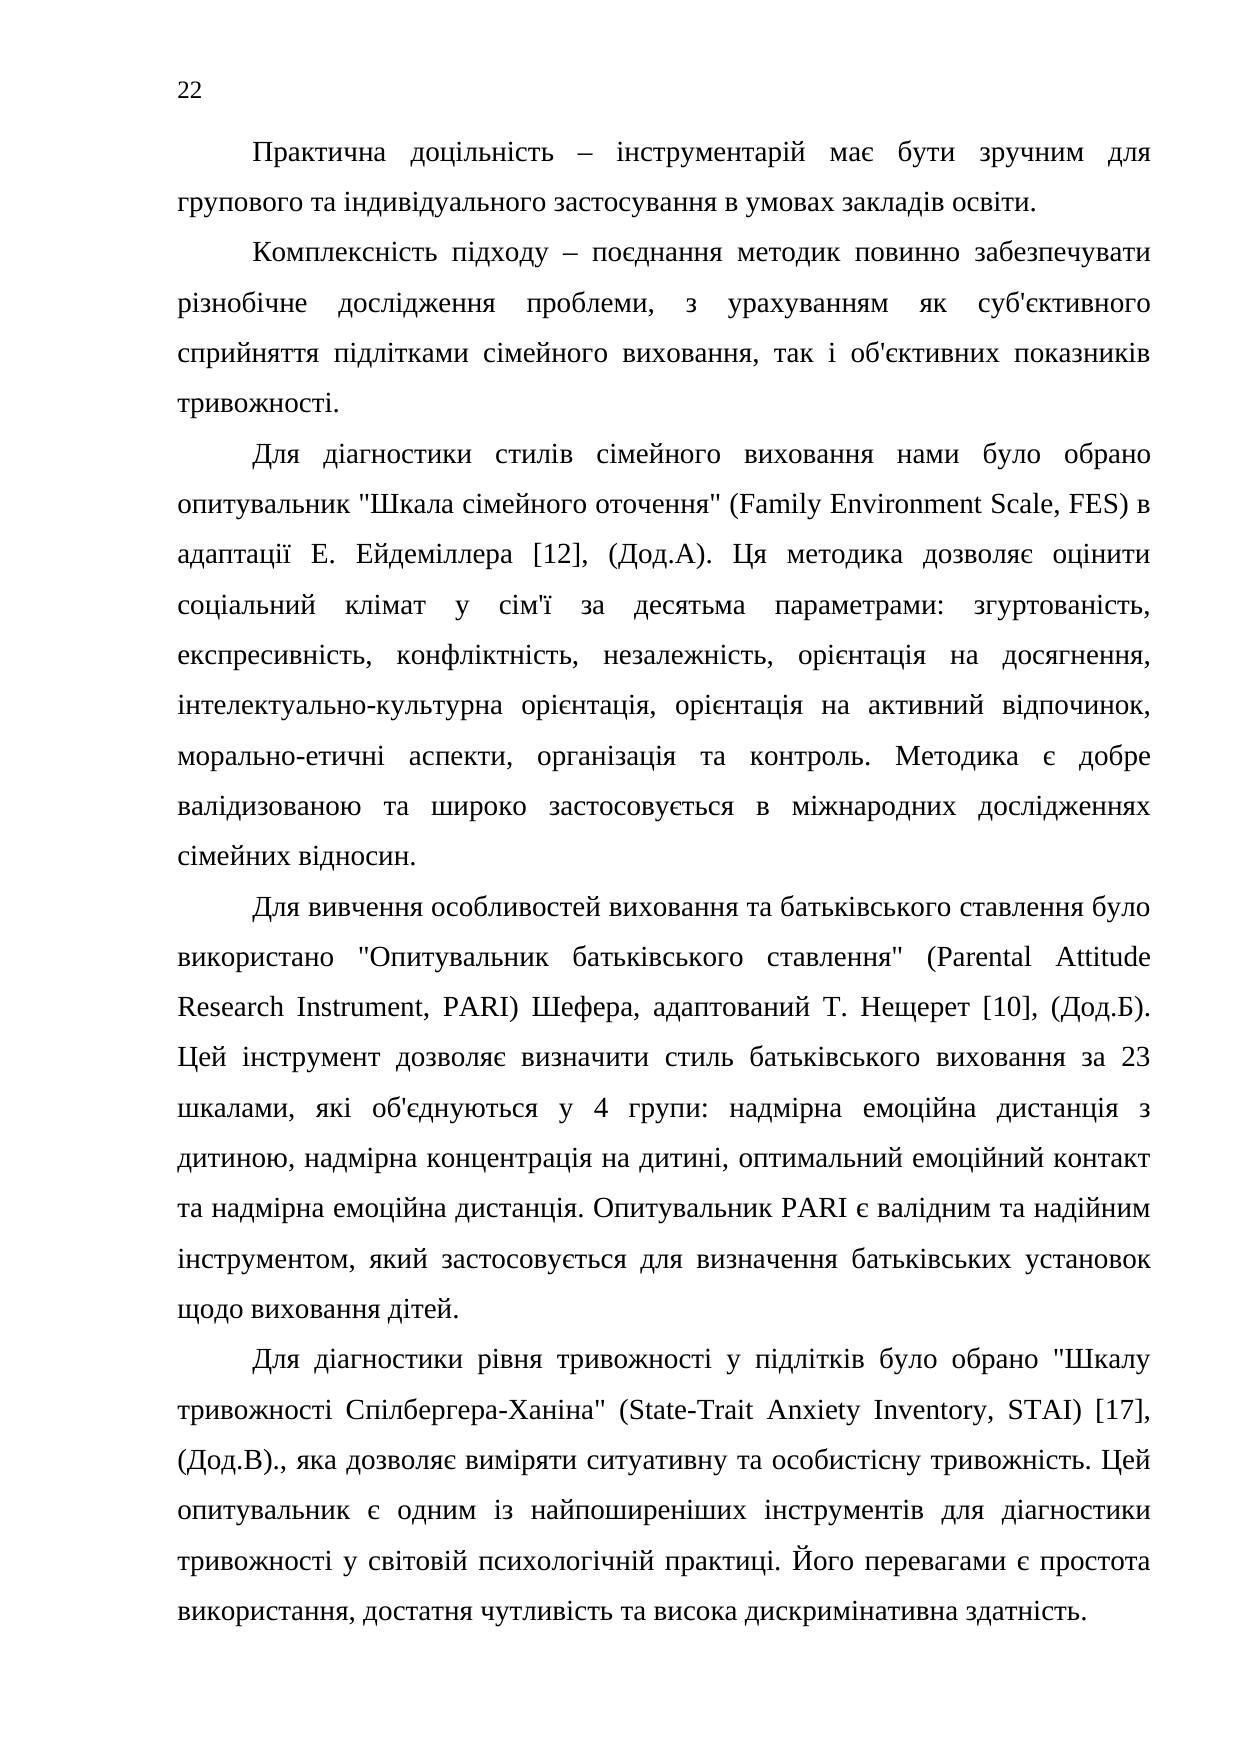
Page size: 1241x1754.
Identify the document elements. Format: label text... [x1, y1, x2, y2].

text Для вивчення особливостей виховання та батьківського ставлення було використано "Опитувальник батьківського ставлення" (Parental Attitude Research Instrument, PARI) Шефера, адаптований Т. Нещерет [10], (Дод.Б). Цей інструмент дозволяє визначити стиль батьківського виховання за 23 шкалами, які об'єднуються у 4 групи: надмірна емоційна дистанція з дитиною, надмірна концентрація на дитині, оптимальний емоційний контакт та надмірна емоційна дистанція. Опитувальник PARI є валідним та надійним інструментом, який застосовується для визначення батьківських установок щодо виховання дітей. [177, 889, 1152, 1325]
text Для діагностики стилів сімейного виховання нами було обрано опитувальник "Шкала сімейного оточення" (Family Environment Scale, FES) в адаптації Е. Ейдеміллера [12], (Дод.А). Ця методика дозволяє оцінити соціальний клімат у сім'ї за десятьма параметрами: згуртованість, експресивність, конфліктність, незалежність, орієнтація на досягнення, інтелектуально-культурна орієнтація, орієнтація на активний відпочинок, морально-етичні аспекти, організація та контроль. Методика є добре валідизованою та широко застосовується в міжнародних дослідженнях сімейних відносин. [177, 436, 1152, 872]
text Практична доцільність – інструментарій має бути зручним для групового та індивідуального застосування в умовах закладів освіти. [177, 134, 1152, 218]
text Для діагностики рівня тривожності у підлітків було обрано "Шкалу тривожності Спілбергера-Ханіна" (State-Trait Anxiety Inventory, STAI) [17], (Дод.В)., яка дозволяє виміряти ситуативну та особистісну тривожність. Цей опитувальник є одним із найпоширеніших інструментів для діагностики тривожності у світовій психологічній практиці. Його перевагами є простота використання, достатня чутливість та висока дискримінативна здатність. [177, 1341, 1152, 1627]
text Комплексність підходу – поєднання методик повинно забезпечувати різнобічне дослідження проблеми, з урахуванням як суб'єктивного сприйняття підлітками сімейного виховання, так і об'єктивних показників тривожності. [177, 234, 1152, 419]
